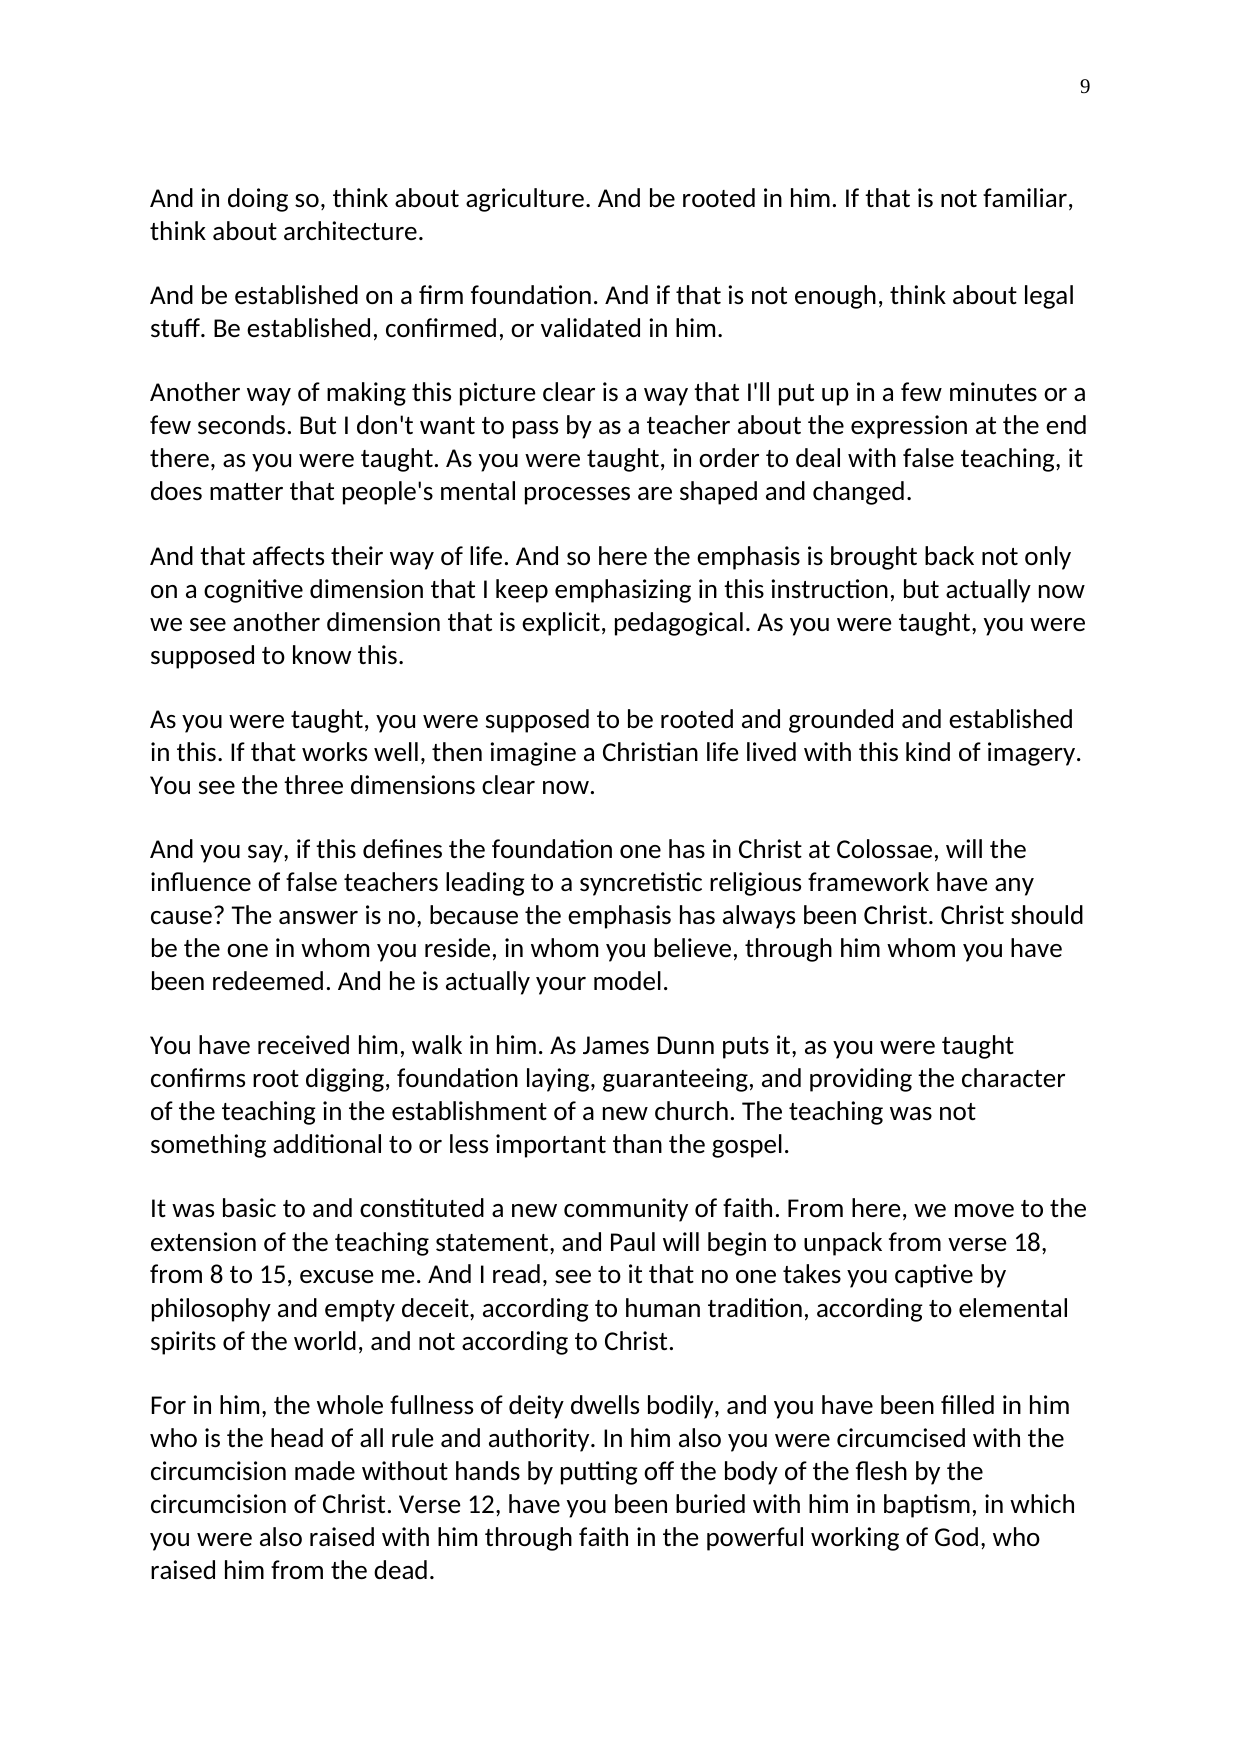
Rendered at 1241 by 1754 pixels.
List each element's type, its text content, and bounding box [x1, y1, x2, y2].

text It was basic to and constituted a new community of faith. From here, we move to the extension of the teaching statement, and Paul will begin to unpack from verse 18, from 8 to 15, excuse me. And I read, see to it that no one takes you captive by philosophy and empty deceit, according to human tradition, according to elemental spirits of the world, and not according to Christ. [150, 1192, 1090, 1357]
text And that affects their way of life. And so here the emphasis is brought back not only on a cognitive dimension that I keep emphasizing in this instruction, but actually now we see another dimension that is explicit, pedagogical. As you were taught, you were supposed to know this. [150, 539, 1090, 671]
text As you were taught, you were supposed to be rooted and grounded and established in this. If that works well, then imagine a Christian life lived with this kind of imagery. You see the three dimensions clear now. [150, 702, 1090, 801]
text And be established on a firm foundation. And if that is not enough, think about legal stuff. Be established, confirmed, or validated in him. [150, 278, 1090, 344]
text And you say, if this defines the foundation one has in Christ at Colossae, will the influence of false teachers leading to a syncretistic religious framework have any cause? The answer is no, because the emphasis has always been Christ. Christ should be the one in whom you reside, in whom you believe, through him whom you have been redeemed. And he is actually your model. [150, 832, 1090, 997]
text You have received him, walk in him. As James Dunn puts it, as you were taught confirms root digging, foundation laying, guaranteeing, and providing the character of the teaching in the establishment of a new church. The teaching was not something additional to or less important than the gospel. [150, 1028, 1090, 1161]
text And in doing so, think about agriculture. And be rooted in him. If that is not familiar, think about architecture. [150, 181, 1090, 247]
text Another way of making this picture clear is a way that I'll put up in a few minutes or a few seconds. But I don't want to pass by as a teacher about the expression at the end there, as you were taught. As you were taught, in order to deal with false teaching, it does matter that people's mental processes are shaped and changed. [150, 376, 1090, 508]
text For in him, the whole fullness of deity dwells bodily, and you have been filled in him who is the head of all rule and authority. In him also you were circumcised with the circumcision made without hands by putting off the body of the flesh by the circumcision of Christ. Verse 12, have you been buried with him in baptism, in which you were also raised with him through faith in the powerful working of God, who raised him from the dead. [150, 1388, 1090, 1586]
